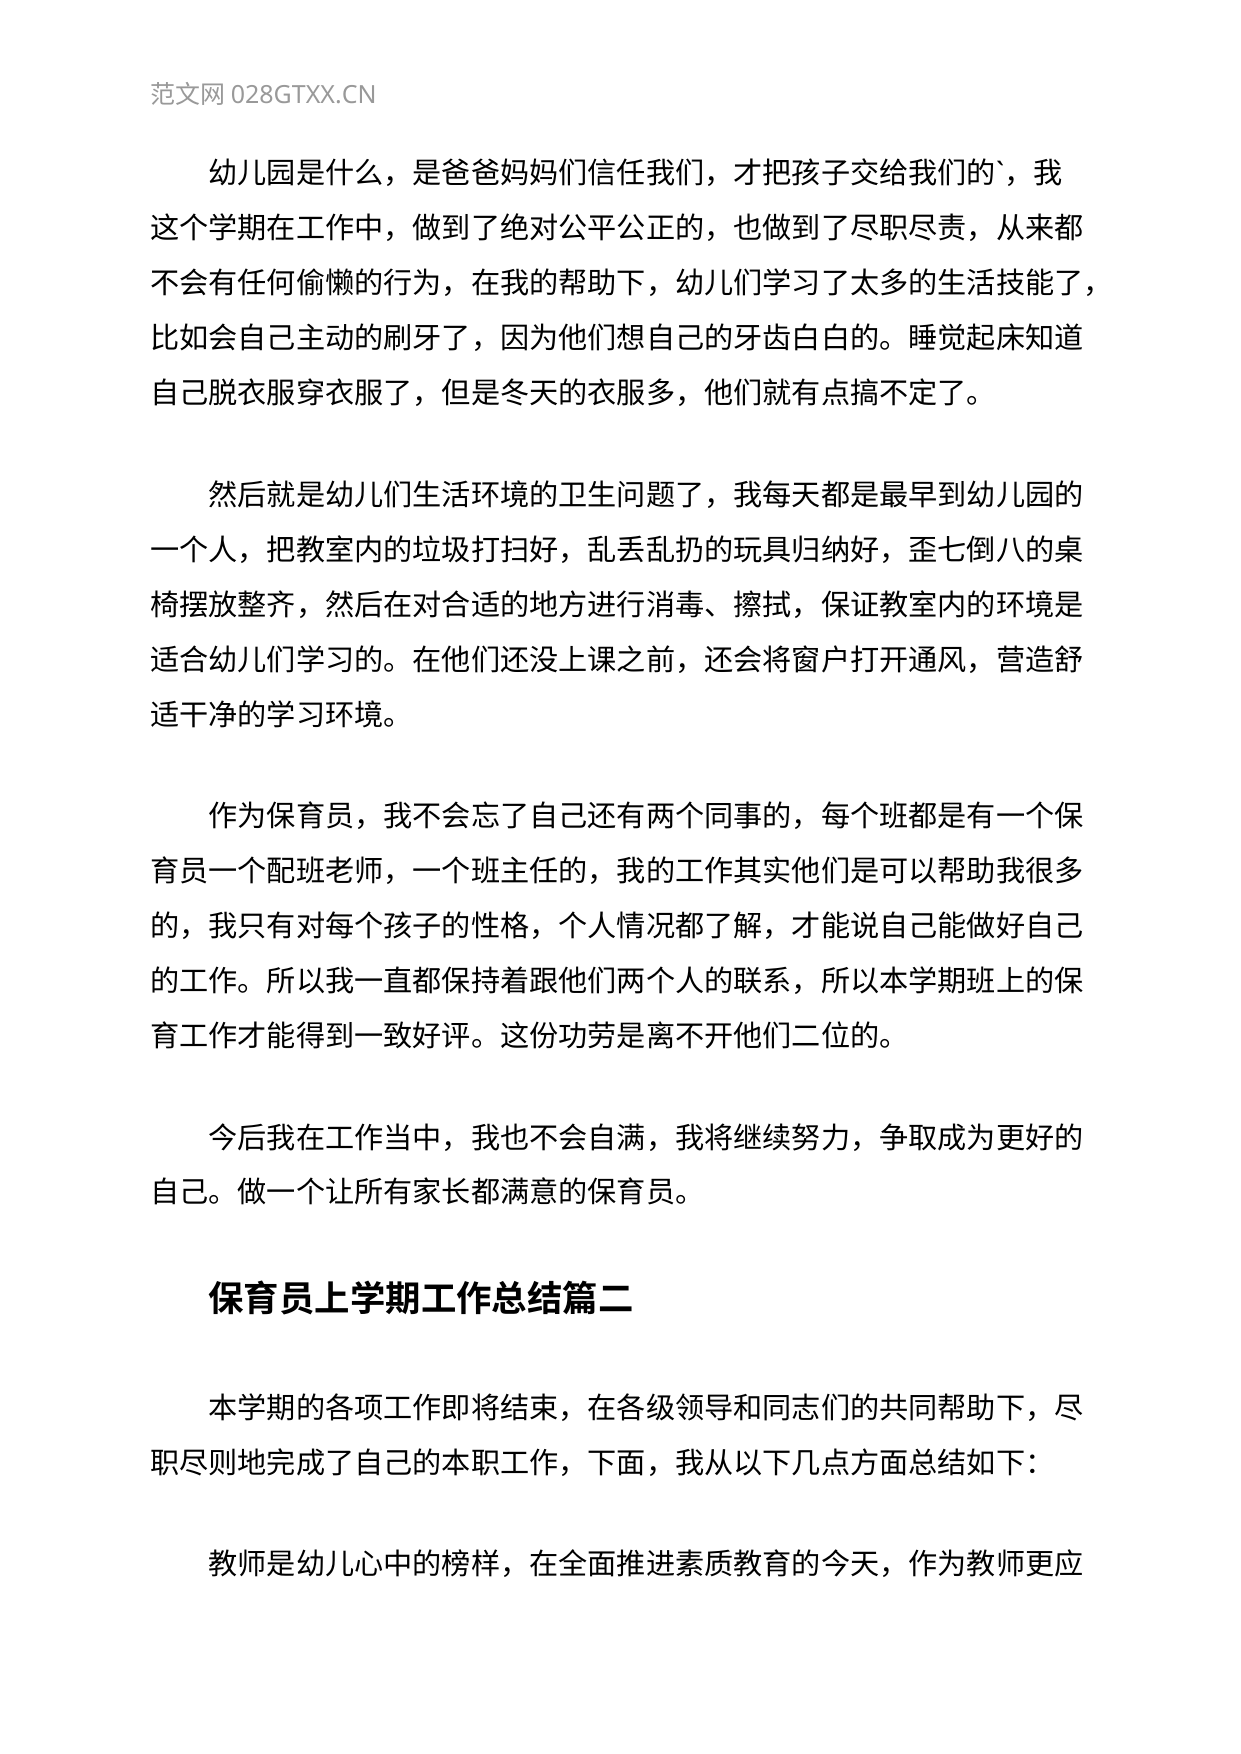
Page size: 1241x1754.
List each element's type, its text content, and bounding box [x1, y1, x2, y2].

text 今后我在工作当中，我也不会自满，我将继续努力，争取成为更好的自己。做一个让所有家长都满意的保育员。 [150, 1114, 1090, 1211]
text 然后就是幼儿们生活环境的卫生问题了，我每天都是最早到幼儿园的一个人，把教室内的垃圾打扫好，乱丢乱扔的玩具归纳好，歪七倒八的桌椅摆放整齐，然后在对合适的地方进行消毒、擦拭，保证教室内的环境是适合幼儿们学习的。在他们还没上课之前，还会将窗户打开通风，营造舒适干净的学习环境。 [150, 471, 1090, 733]
text 本学期的各项工作即将结束，在各级领导和同志们的共同帮助下，尽职尽则地完成了自己的本职工作，下面，我从以下几点方面总结如下： [150, 1384, 1090, 1481]
text 保育员上学期工作总结篇二 [150, 1271, 1090, 1322]
text 幼儿园是什么，是爸爸妈妈们信任我们，才把孩子交给我们的`，我这个学期在工作中，做到了绝对公平公正的，也做到了尽职尽责，从来都不会有任何偷懒的行为，在我的帮助下，幼儿们学习了太多的生活技能了，比如会自己主动的刷牙了，因为他们想自己的牙齿白白的。睡觉起床知道自己脱衣服穿衣服了，但是冬天的衣服多，他们就有点搞不定了。 [150, 150, 1090, 412]
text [150, 1541, 1090, 1583]
text 作为保育员，我不会忘了自己还有两个同事的，每个班都是有一个保育员一个配班老师，一个班主任的，我的工作其实他们是可以帮助我很多的，我只有对每个孩子的性格，个人情况都了解，才能说自己能做好自己的工作。所以我一直都保持着跟他们两个人的联系，所以本学期班上的保育工作才能得到一致好评。这份功劳是离不开他们二位的。 [150, 793, 1090, 1055]
